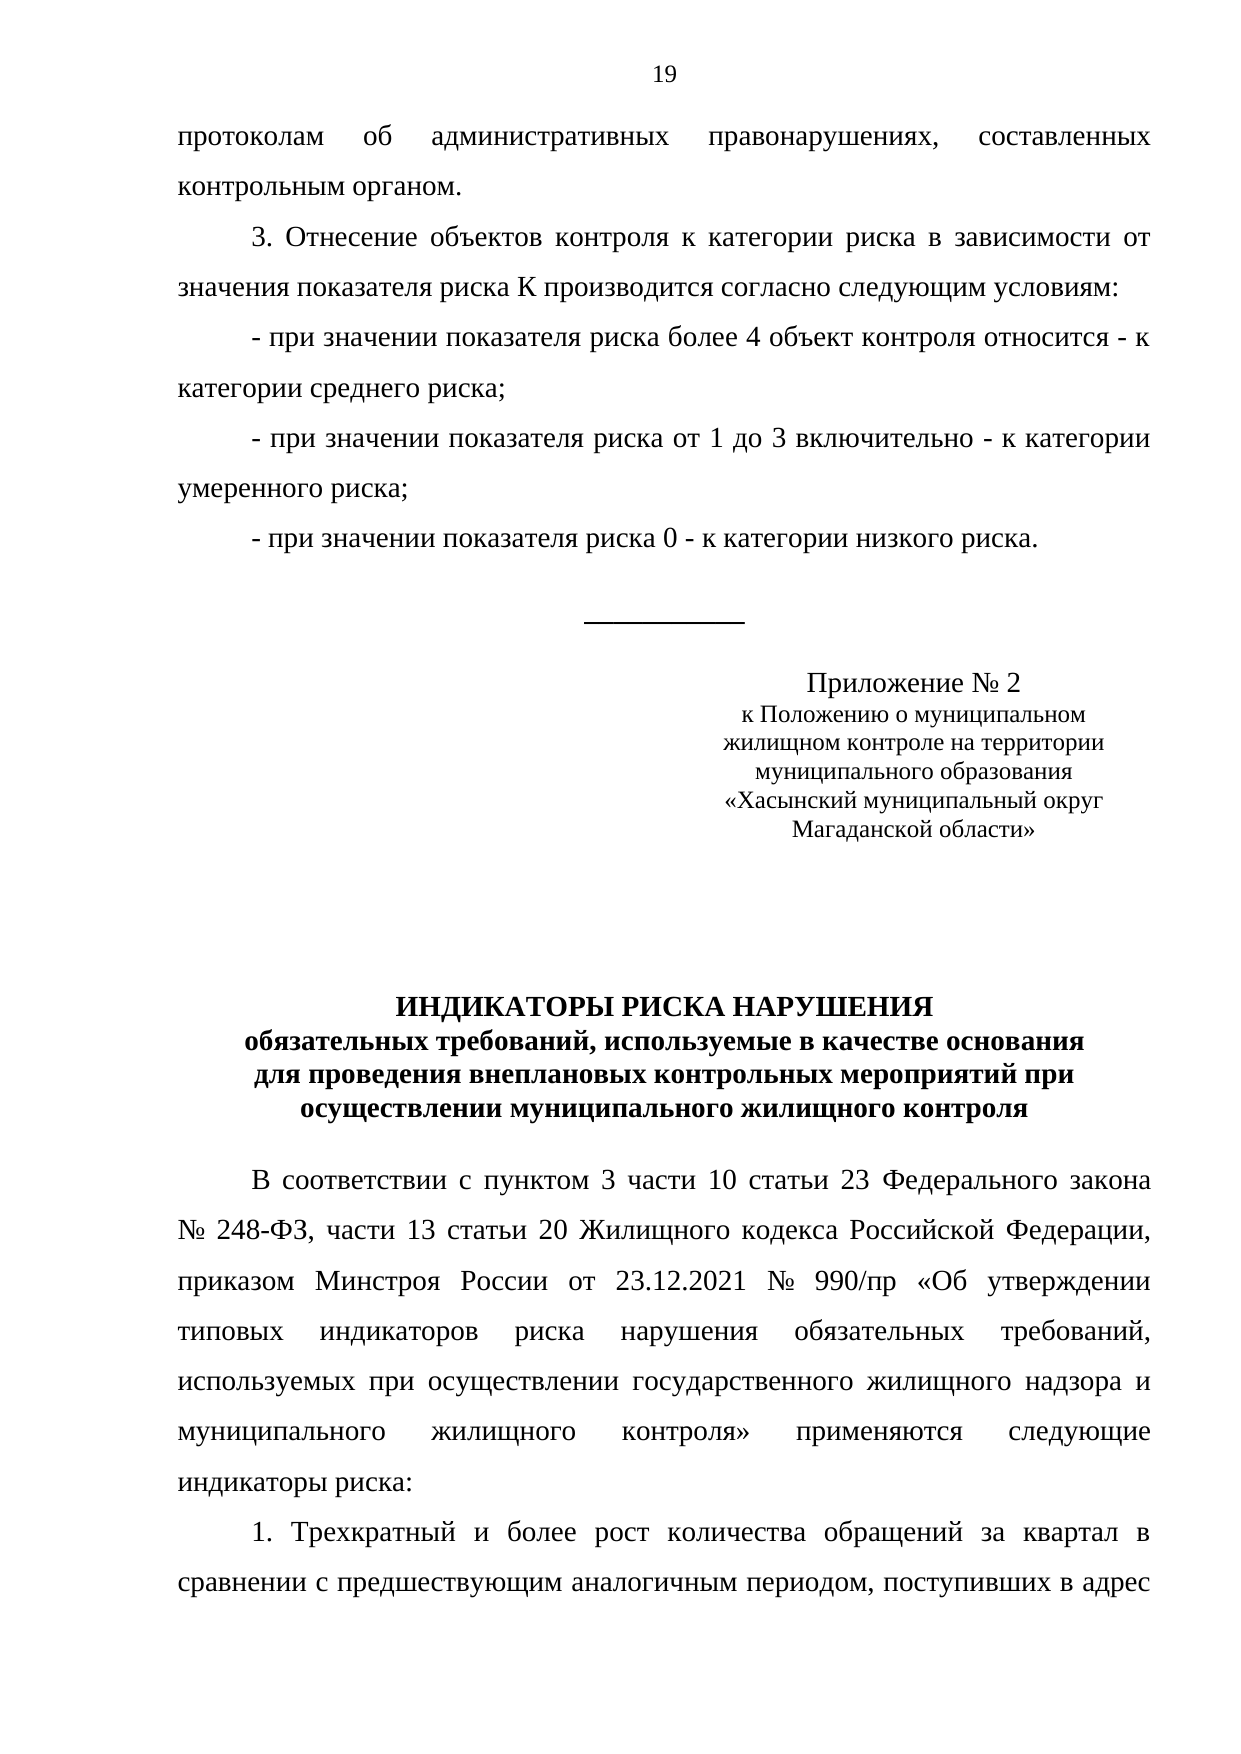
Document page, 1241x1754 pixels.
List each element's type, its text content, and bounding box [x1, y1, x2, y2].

text - при значении показателя риска более 4 объект контроля относится - к категории среднего риска; [177, 319, 1152, 403]
text 3. Отнесение объектов контроля к категории риска в зависимости от значения показателя риска К производится согласно следующим условиям: [177, 219, 1152, 303]
text - при значении показателя риска 0 - к категории низкого риска. [177, 521, 1152, 554]
text для проведения внеплановых контрольных мероприятий при осуществлении муниципального жилищного контроля [177, 1056, 1152, 1123]
text обязательных требований, используемые в качестве основания [177, 1023, 1152, 1056]
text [177, 118, 1152, 202]
table_header Приложение № 2 к Положению о муниципальном жилищном контроле на территории муниципального образования «Хасынский муниципальный округ Магаданской области» [676, 665, 1152, 842]
text ___________ [177, 593, 1152, 626]
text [177, 1514, 1152, 1598]
text ИНДИКАТОРЫ РИСКА НАРУШЕНИЯ [177, 989, 1152, 1023]
text - при значении показателя риска от 1 до 3 включительно - к категории умеренного риска; [177, 420, 1152, 504]
text В соответствии с пунктом 3 части 10 статьи 23 Федерального закона № 248-ФЗ, части 13 статьи 20 Жилищного кодекса Российской Федерации, приказом Минстроя России от 23.12.2021 № 990/пр «Об утверждении типовых индикаторов риска нарушения обязательных требований, используемых при осуществлении государственного жилищного надзора и муниципального жилищного контроля» применяются следующие индикаторы риска: [177, 1162, 1152, 1497]
